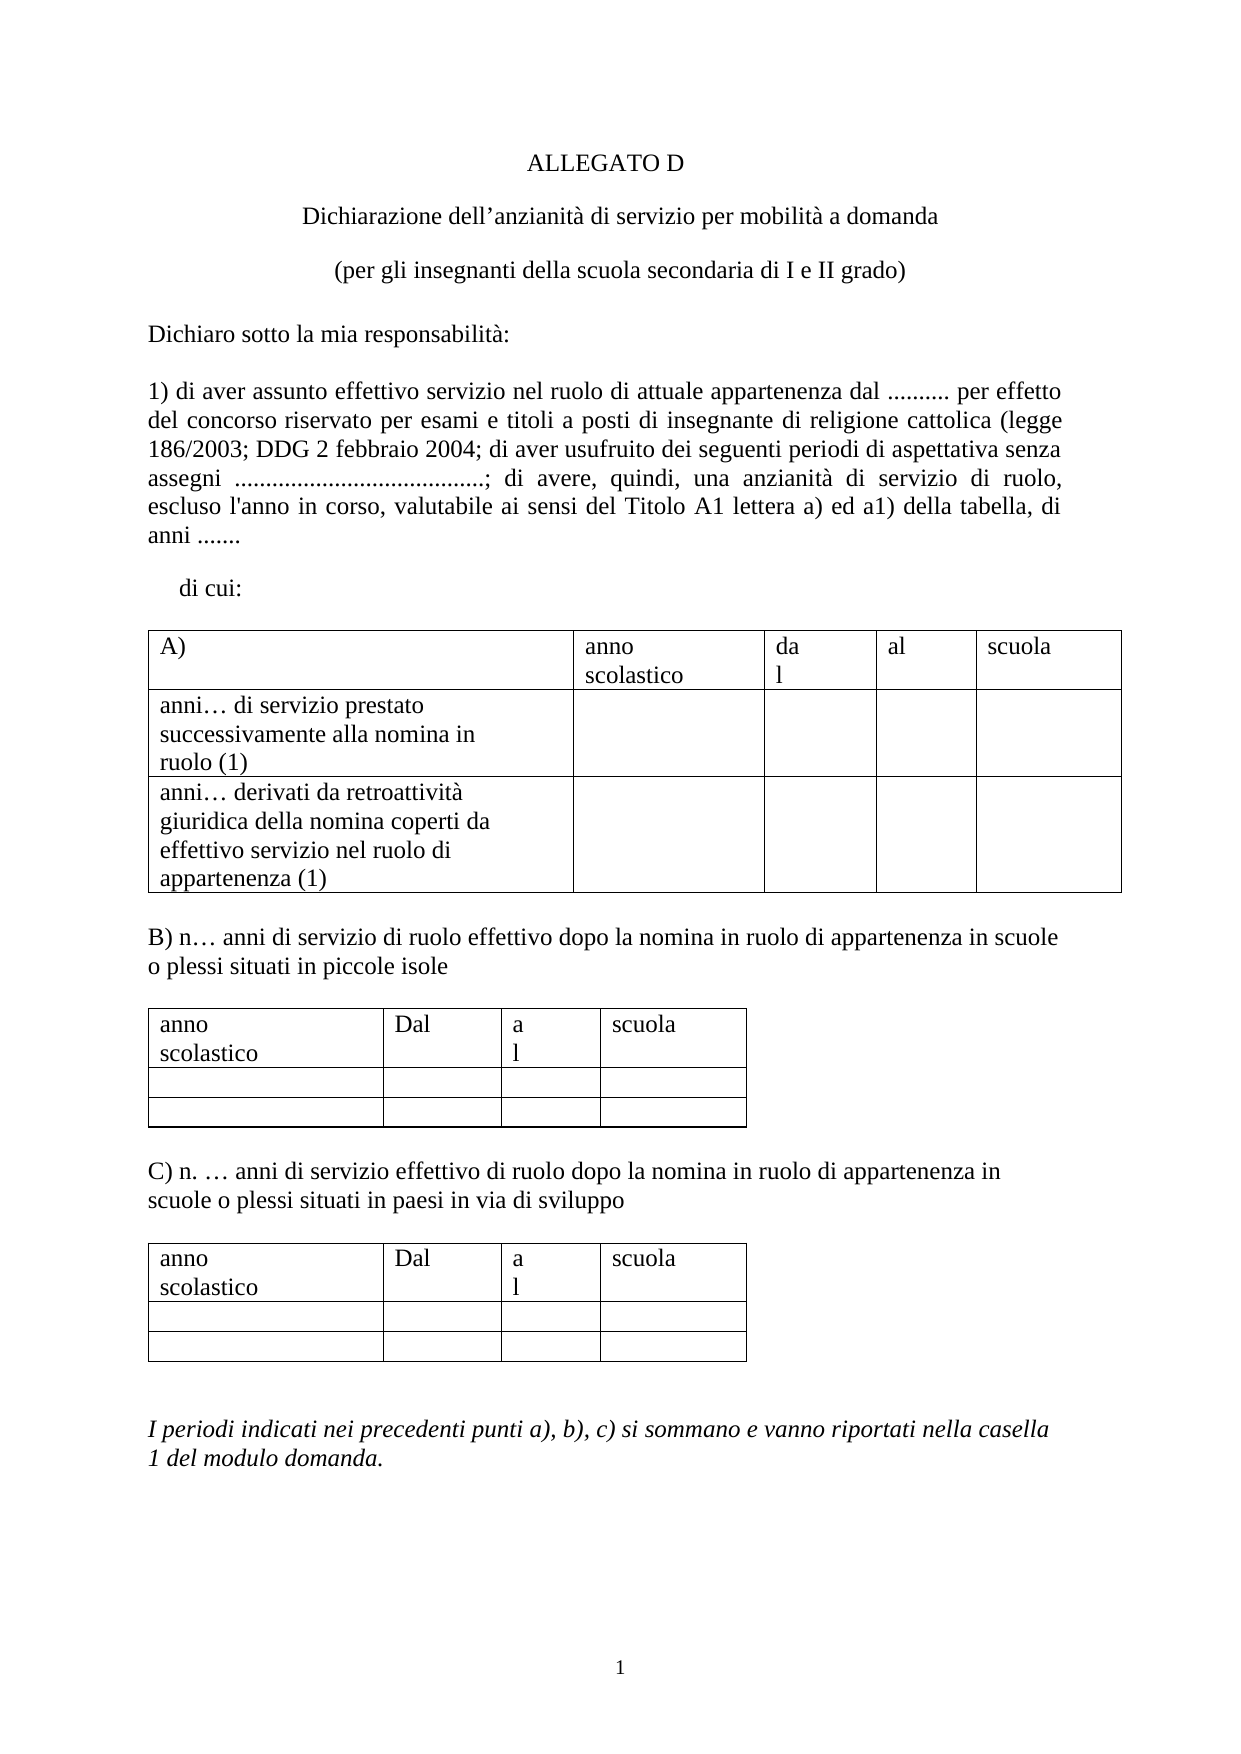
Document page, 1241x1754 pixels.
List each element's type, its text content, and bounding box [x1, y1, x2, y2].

table_cell [502, 1098, 600, 1126]
table_cell [574, 777, 764, 892]
subtitle (per gli insegnanti della scuola secondaria di I e II grado) [118, 255, 1122, 284]
table_cell [765, 690, 876, 776]
table_cell [574, 690, 764, 776]
table_header anno scolastico [149, 1244, 383, 1301]
table_header A) [149, 631, 573, 689]
table_cell [384, 1302, 501, 1331]
table_cell [601, 1068, 746, 1097]
table_header al [502, 1009, 600, 1067]
table_cell [601, 1098, 746, 1126]
table_header al [877, 631, 976, 689]
table_cell [384, 1098, 501, 1126]
table_cell [384, 1068, 501, 1097]
table_header scuola [977, 631, 1121, 689]
table_cell anni… di servizio prestato successivamente alla nomina in ruolo (1) [149, 690, 573, 776]
table_cell [502, 1332, 600, 1361]
text ALLEGATO D [148, 148, 1063, 176]
table_header Dal [384, 1009, 501, 1067]
table_cell [149, 1332, 383, 1361]
table_header al [502, 1244, 600, 1301]
table_cell [601, 1332, 746, 1361]
table_cell [149, 1068, 383, 1097]
table_cell [765, 777, 876, 892]
text di cui: [148, 573, 1063, 602]
subtitle Dichiarazione dell’anzianità di servizio per mobilità a domanda [118, 201, 1122, 230]
table_cell [877, 777, 976, 892]
table_cell [502, 1302, 600, 1331]
table_cell [149, 1302, 383, 1331]
table_header Dal [384, 1244, 501, 1301]
text Dichiaro sotto la mia responsabilità: [148, 319, 1063, 348]
text I periodi indicati nei precedenti punti a), b), c) si sommano e vanno riportati nella casella 1 del modulo domanda. [148, 1414, 1063, 1472]
table_header dal [765, 631, 876, 689]
table_header scuola [601, 1009, 746, 1067]
table_header scuola [601, 1244, 746, 1301]
table_header anno scolastico [149, 1009, 383, 1067]
table_cell [502, 1068, 600, 1097]
table_cell anni… derivati da retroattività giuridica della nomina coperti da effettivo servizio nel ruolo di appartenenza (1) [149, 777, 573, 892]
table_cell [601, 1302, 746, 1331]
table_cell [384, 1332, 501, 1361]
text 1) di aver assunto effettivo servizio nel ruolo di attuale appartenenza dal .......... per effetto del concorso riservato per esami e titoli a posti di insegnante di religione cattolica (legge 186/2003; DDG 2 febbraio 2004; di aver usufruito dei seguenti periodi di aspettativa senza assegni ........................................; di avere, quindi, una anzianità di servizio di ruolo, escluso l'anno in corso, valutabile ai sensi del Titolo A1 lettera a) ed a1) della tabella, di anni ....... [148, 376, 1063, 549]
table_cell [877, 690, 976, 776]
table_cell [977, 690, 1121, 776]
table_cell [977, 777, 1121, 892]
text C) n. … anni di servizio effettivo di ruolo dopo la nomina in ruolo di appartenenza in scuole o plessi situati in paesi in via di sviluppo [148, 1156, 1063, 1214]
table_header anno scolastico [574, 631, 764, 689]
text B) n… anni di servizio di ruolo effettivo dopo la nomina in ruolo di appartenenza in scuole o plessi situati in piccole isole [148, 922, 1063, 979]
table_cell [149, 1098, 383, 1126]
